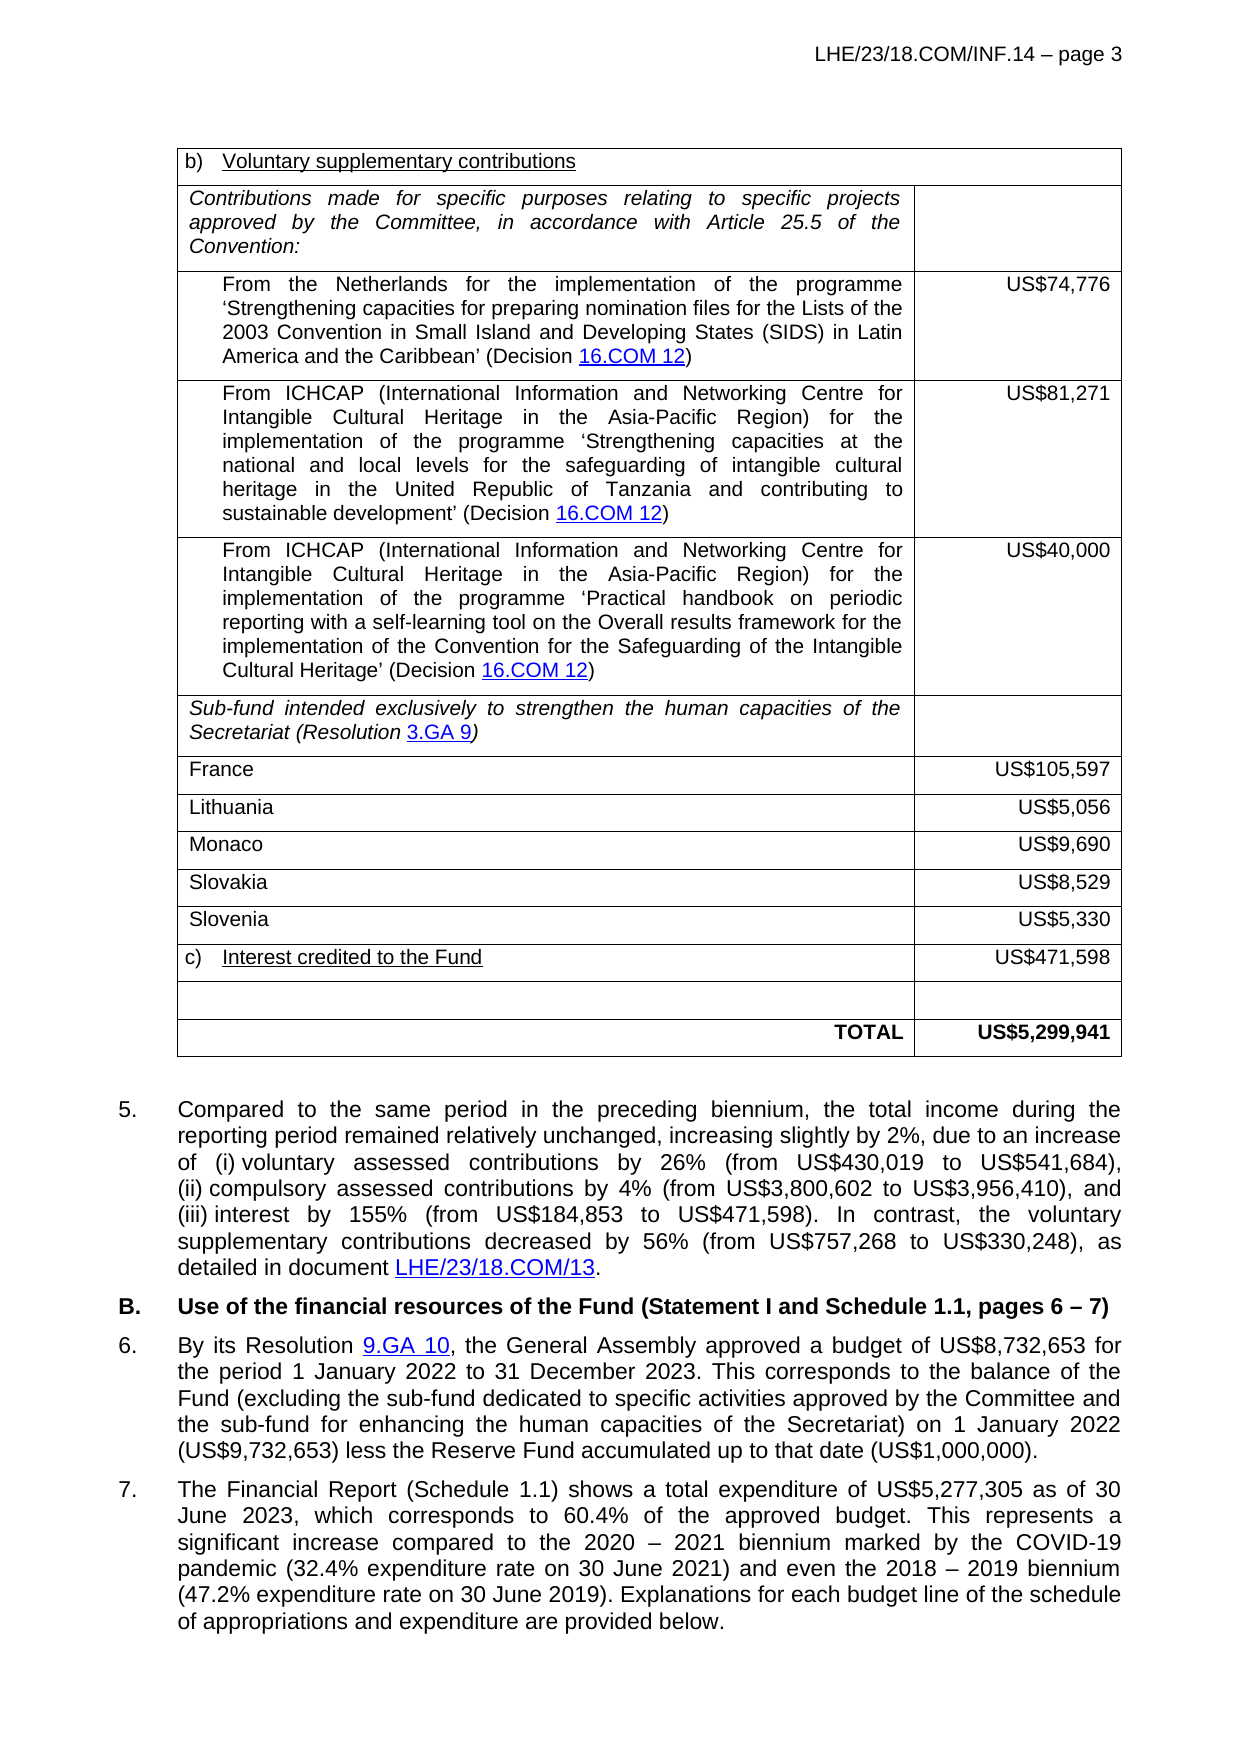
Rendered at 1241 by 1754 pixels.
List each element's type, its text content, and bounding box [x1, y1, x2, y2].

table_cell From ICHCAP (International Information and Networking Centre for Intangible Cultural Heritage in the Asia-Pacific Region) for the implementation of the programme ‘Strengthening capacities at the national and local levels for the safeguarding of intangible cultural heritage in the United Republic of Tanzania and contributing to sustainable development’ (Decision 16.COM 12) [178, 381, 914, 537]
text The Financial Report (Schedule 1.1) shows a total expenditure of US$5,277,305 as of 30 June 2023, which corresponds to 60.4% of the approved budget. This represents a significant increase compared to the 2020 – 2021 biennium marked by the COVID-19 pandemic (32.4% expenditure rate on 30 June 2021) and even the 2018 – 2019 biennium (47.2% expenditure rate on 30 June 2019). Explanations for each budget line of the schedule of appropriations and expenditure are provided below. [118, 1476, 1122, 1634]
table_cell Lithuania [178, 795, 914, 831]
table_cell US$471,598 [915, 945, 1121, 981]
table_cell US$5,056 [915, 795, 1121, 831]
table_cell Contributions made for specific purposes relating to specific projects approved by the Committee, in accordance with Article 25.5 of the Convention: [178, 186, 914, 271]
text Compared to the same period in the preceding biennium, the total income during the reporting period remained relatively unchanged, increasing slightly by 2%, due to an increase of (i) voluntary assessed contributions by 26% (from US$430,019 to US$541,684), (ii) compulsory assessed contributions by 4% (from US$3,800,602 to US$3,956,410), and (iii) interest by 155% (from US$184,853 to US$471,598). In contrast, the voluntary supplementary contributions decreased by 56% (from US$757,268 to US$330,248), as detailed in document LHE/23/18.COM/13. [118, 1096, 1122, 1280]
table_cell From the Netherlands for the implementation of the programme ‘Strengthening capacities for preparing nomination files for the Lists of the 2003 Convention in Small Island and Developing States (SIDS) in Latin America and the Caribbean’ (Decision 16.COM 12) [178, 272, 914, 380]
table_cell Slovakia [178, 870, 914, 906]
list Use of the financial resources of the Fund (Statement I and Schedule 1.1, pages 6 – 7) [118, 1293, 1122, 1319]
table_cell US$5,330 [915, 907, 1121, 943]
table_cell US$105,597 [915, 757, 1121, 793]
table_cell Sub-fund intended exclusively to strengthen the human capacities of the Secretariat (Resolution 3.GA 9) [178, 696, 914, 756]
table_cell US$40,000 [915, 538, 1121, 694]
table_cell Voluntary supplementary contributions [178, 149, 1121, 185]
table_cell Interest credited to the Fund [178, 945, 914, 981]
table_cell [915, 982, 1121, 1018]
table_cell US$74,776 [915, 272, 1121, 380]
table_cell [915, 186, 1121, 271]
table_cell US$5,299,941 [915, 1020, 1121, 1056]
table_cell France [178, 757, 914, 793]
table_cell Monaco [178, 832, 914, 868]
table_cell US$81,271 [915, 381, 1121, 537]
table_cell US$8,529 [915, 870, 1121, 906]
table_cell From ICHCAP (International Information and Networking Centre for Intangible Cultural Heritage in the Asia-Pacific Region) for the implementation of the programme ‘Practical handbook on periodic reporting with a self-learning tool on the Overall results framework for the implementation of the Convention for the Safeguarding of the Intangible Cultural Heritage’ (Decision 16.COM 12) [178, 538, 914, 694]
table_cell US$9,690 [915, 832, 1121, 868]
table_cell [178, 982, 914, 1018]
table_cell Slovenia [178, 907, 914, 943]
table_cell [915, 696, 1121, 756]
table_cell TOTAL [178, 1020, 914, 1056]
text By its Resolution 9.GA 10, the General Assembly approved a budget of US$8,732,653 for the period 1 January 2022 to 31 December 2023. This corresponds to the balance of the Fund (excluding the sub-fund dedicated to specific activities approved by the Committee and the sub-fund for enhancing the human capacities of the Secretariat) on 1 January 2022 (US$9,732,653) less the Reserve Fund accumulated up to that date (US$1,000,000). [118, 1332, 1122, 1463]
